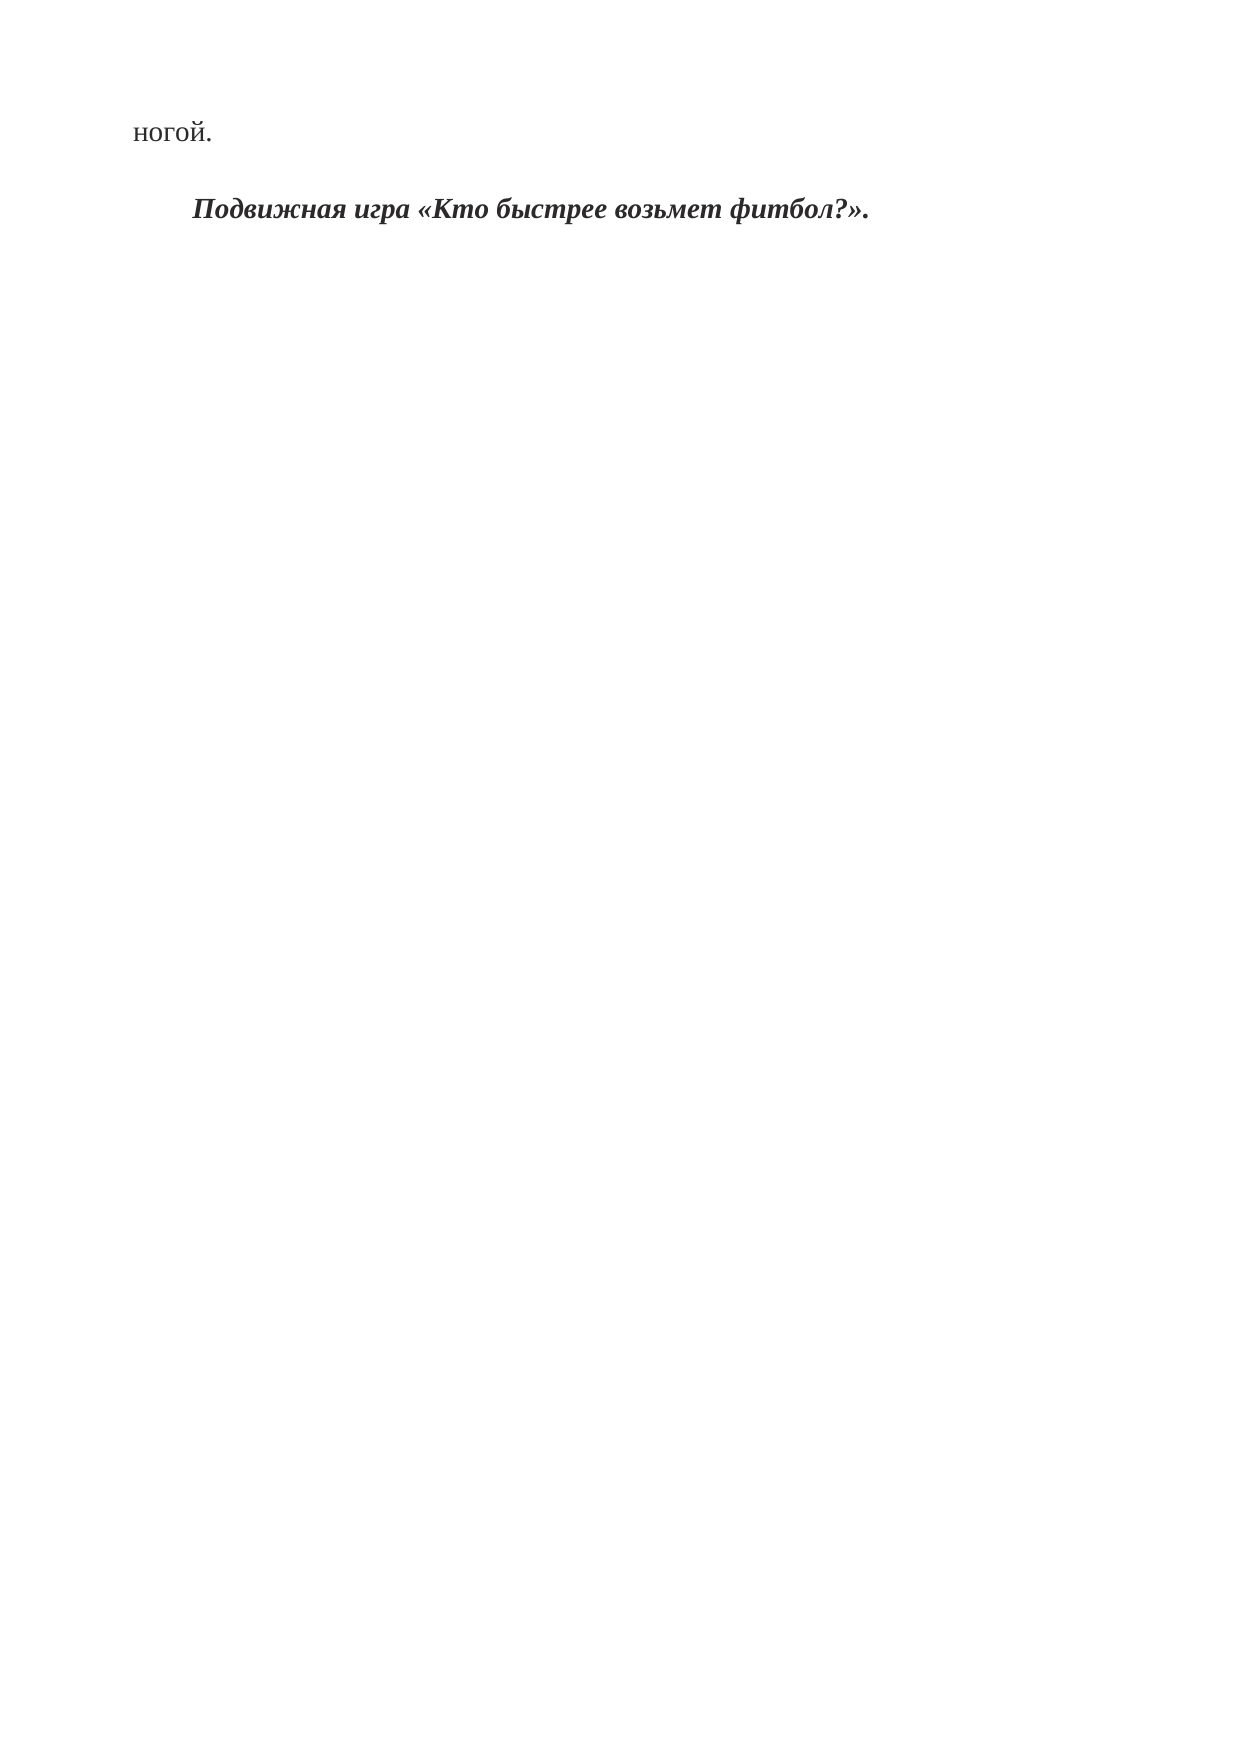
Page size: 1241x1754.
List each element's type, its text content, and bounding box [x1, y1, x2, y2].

subtitle Подвижная игра «Кто быстрее возьмет фитбол?». [133, 192, 1152, 225]
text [133, 114, 1152, 148]
